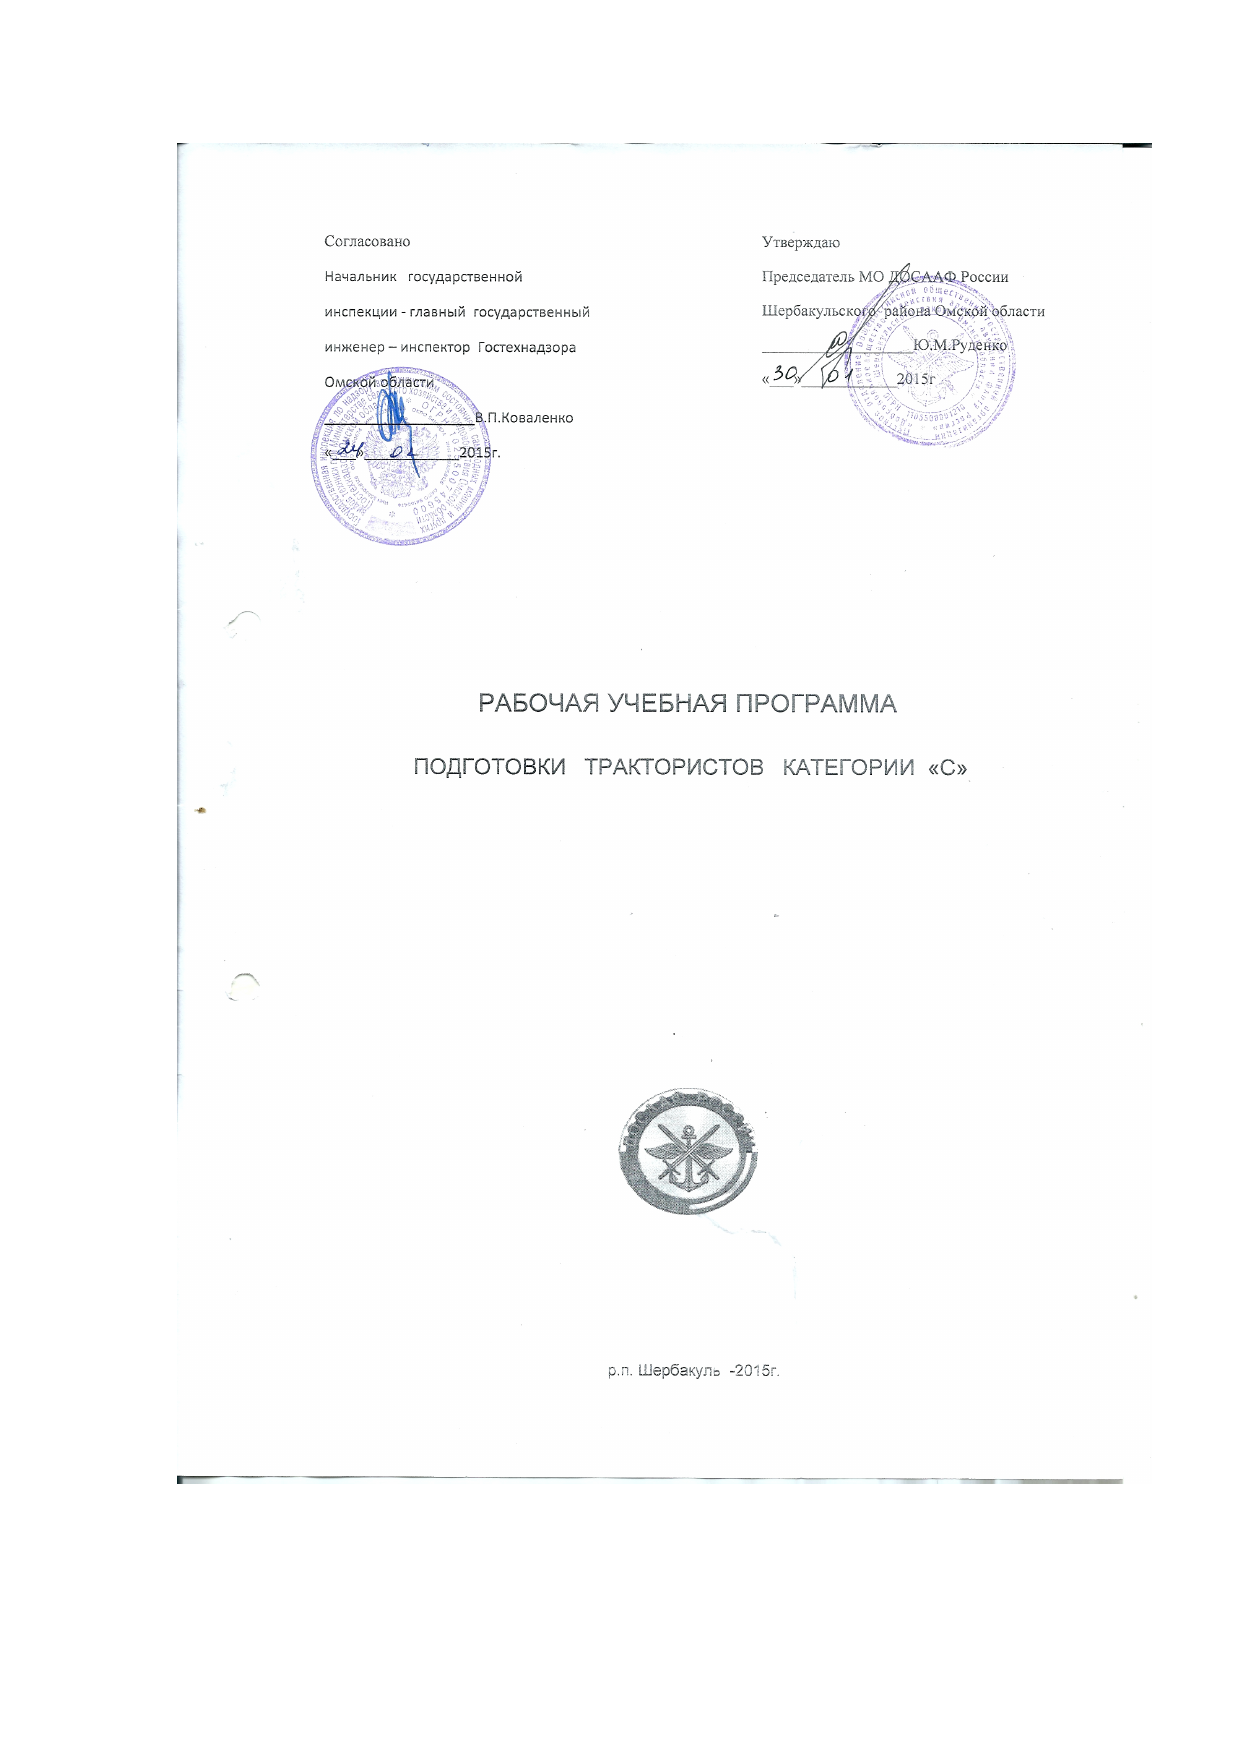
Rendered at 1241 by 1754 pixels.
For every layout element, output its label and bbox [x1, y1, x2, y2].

picture [177, 143, 1152, 1484]
